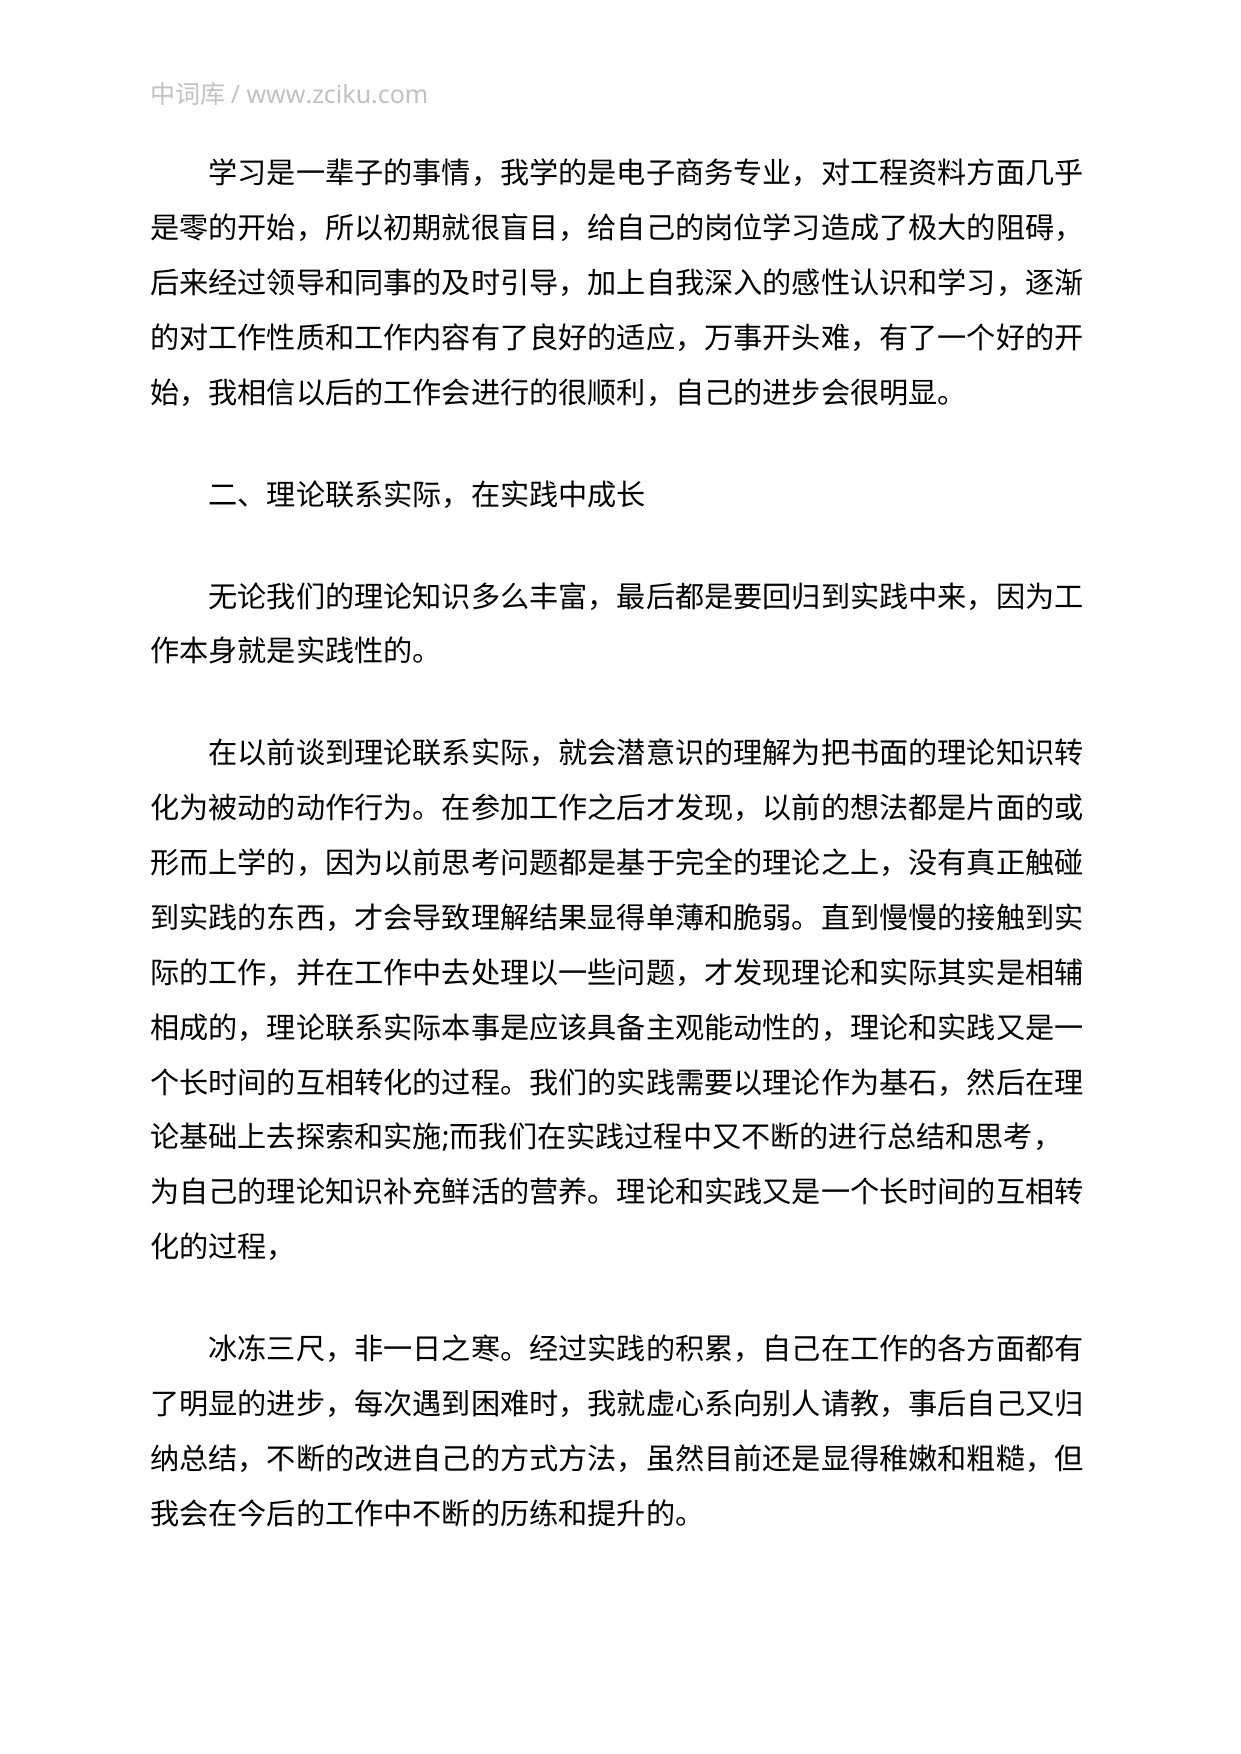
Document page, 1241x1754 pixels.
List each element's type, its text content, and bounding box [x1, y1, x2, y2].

text 二、理论联系实际，在实践中成长 [150, 471, 1090, 514]
text 冰冻三尺，非一日之寒。经过实践的积累，自己在工作的各方面都有了明显的进步，每次遇到困难时，我就虚心系向别人请教，事后自己又归纳总结，不断的改进自己的方式方法，虽然目前还是显得稚嫩和粗糙，但我会在今后的工作中不断的历练和提升的。 [150, 1326, 1090, 1533]
text 无论我们的理论知识多么丰富，最后都是要回归到实践中来，因为工作本身就是实践性的。 [150, 573, 1090, 670]
text 学习是一辈子的事情，我学的是电子商务专业，对工程资料方面几乎是零的开始，所以初期就很盲目，给自己的岗位学习造成了极大的阻碍，后来经过领导和同事的及时引导，加上自我深入的感性认识和学习，逐渐的对工作性质和工作内容有了良好的适应，万事开头难，有了一个好的开始，我相信以后的工作会进行的很顺利，自己的进步会很明显。 [150, 150, 1090, 412]
text 在以前谈到理论联系实际，就会潜意识的理解为把书面的理论知识转化为被动的动作行为。在参加工作之后才发现，以前的想法都是片面的或形而上学的，因为以前思考问题都是基于完全的理论之上，没有真正触碰到实践的东西，才会导致理解结果显得单薄和脆弱。直到慢慢的接触到实际的工作，并在工作中去处理以一些问题，才发现理论和实际其实是相辅相成的，理论联系实际本事是应该具备主观能动性的，理论和实践又是一个长时间的互相转化的过程。我们的实践需要以理论作为基石，然后在理论基础上去探索和实施;而我们在实践过程中又不断的进行总结和思考，为自己的理论知识补充鲜活的营养。理论和实践又是一个长时间的互相转化的过程， [150, 730, 1090, 1266]
